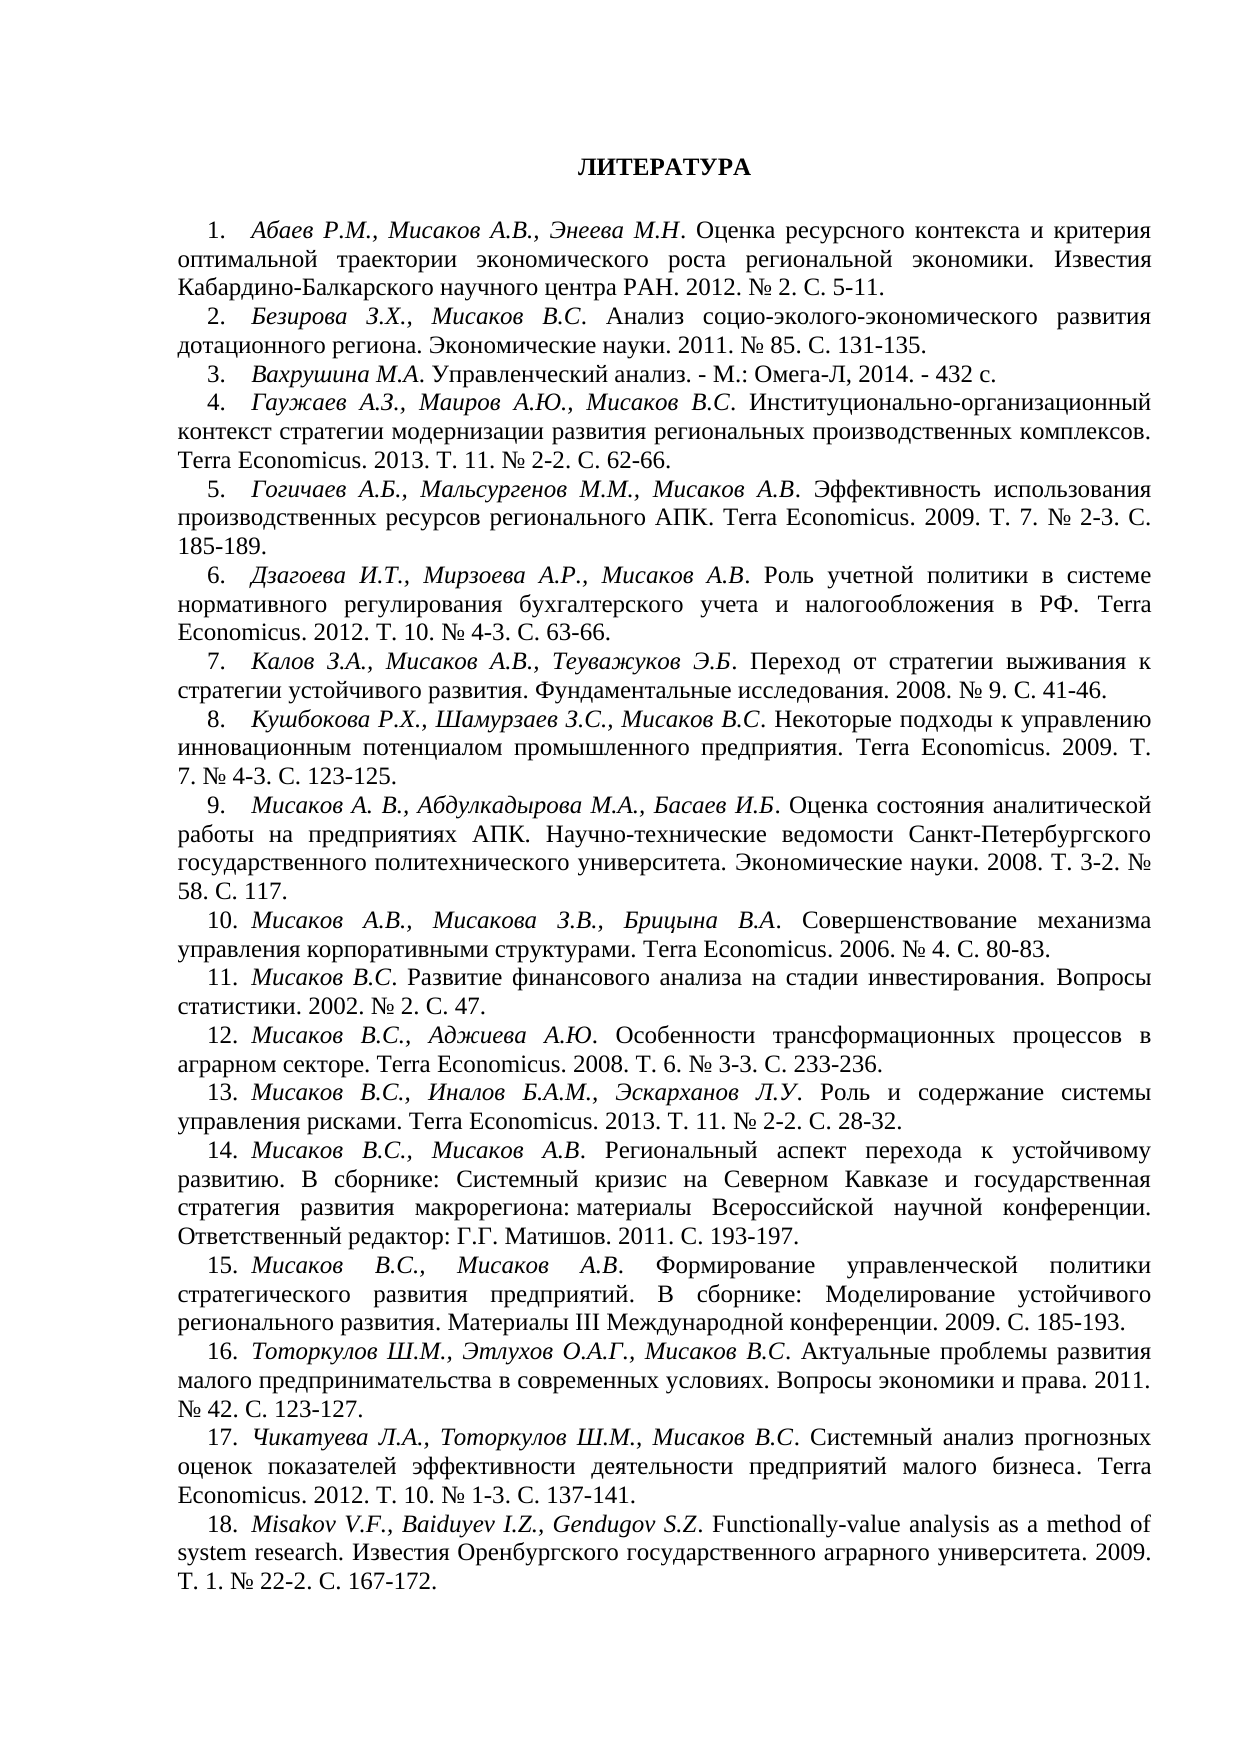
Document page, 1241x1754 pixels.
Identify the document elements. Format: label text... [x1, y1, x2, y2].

list Гогичаев А.Б., Мальсургенов М.М., Мисаков А.В. Эффективность использования производственных ресурсов регионального АПК. Terra Economicus. 2009. Т. 7. № 2-3. С. 185-189. [177, 474, 1152, 560]
text ЛИТЕРАТУРА [177, 152, 1152, 181]
list Мисаков В.С., Аджиева А.Ю. Особенности трансформационных процессов в аграрном секторе. Terra Economicus. 2008. Т. 6. № 3-3. С. 233-236. [177, 1020, 1152, 1077]
list Тоторкулов Ш.М., Этлухов О.А.Г., Мисаков В.С. Актуальные проблемы развития малого предпринимательства в современных условиях. Вопросы экономики и права. 2011. № 42. С. 123-127. [177, 1336, 1152, 1422]
list Гаужаев А.З., Маиров А.Ю., Мисаков В.С. Институционально-организационный контекст стратегии модернизации развития региональных производственных комплексов. Terra Economicus. 2013. Т. 11. № 2-2. С. 62-66. [177, 387, 1152, 474]
list Мисаков А.В., Мисакова З.В., Брицына В.А. Совершенствование механизма управления корпоративными структурами. Terra Economicus. 2006. № 4. С. 80-83. [177, 905, 1152, 962]
list Чикатуева Л.А., Тоторкулов Ш.М., Мисаков В.С. Системный анализ прогнозных оценок показателей эффективности деятельности предприятий малого бизнеса. Terra Economicus. 2012. Т. 10. № 1-3. С. 137-141. [177, 1422, 1152, 1509]
list Калов З.А., Мисаков А.В., Теуважуков Э.Б. Переход от стратегии выживания к стратегии устойчивого развития. Фундаментальные исследования. 2008. № 9. С. 41-46. [177, 646, 1152, 704]
list Вахрушина М.А. Управленческий анализ. - М.: Омега-Л, 2014. - 432 с. [177, 359, 1152, 387]
list Кушбокова Р.Х., Шамурзаев З.С., Мисаков В.С. Некоторые подходы к управлению инновационным потенциалом промышленного предприятия. Terra Economicus. 2009. Т. 7. № 4-3. С. 123-125. [177, 704, 1152, 790]
list Мисаков В.С., Иналов Б.А.М., Эскарханов Л.У. Роль и содержание системы управления рисками. Terra Economicus. 2013. Т. 11. № 2-2. С. 28-32. [177, 1077, 1152, 1135]
list Дзагоева И.Т., Мирзоева А.Р., Мисаков А.В. Роль учетной политики в системе нормативного регулирования бухгалтерского учета и налогообложения в РФ. Terra Economicus. 2012. Т. 10. № 4-3. С. 63-66. [177, 560, 1152, 646]
list Misakov V.F., Baiduyev I.Z., Gendugov S.Z. Functionally-value analysis as a method of system research. Известия Оренбургского государственного аграрного университета. 2009. Т. 1. № 22-2. С. 167-172. [177, 1509, 1152, 1595]
list Мисаков В.С., Мисаков А.В. Формирование управленческой политики стратегического развития предприятий. В сборнике: Моделирование устойчивого регионального развития. Материалы III Международной конференции. 2009. С. 185-193. [177, 1250, 1152, 1336]
list Мисаков В.С. Развитие финансового анализа на стадии инвестирования. Вопросы статистики. 2002. № 2. С. 47. [177, 962, 1152, 1020]
list Мисаков В.С., Мисаков А.В. Региональный аспект перехода к устойчивому развитию. В сборнике: Системный кризис на Северном Кавказе и государственная стратегия развития макрорегиона: материалы Всероссийской научной конференции. Ответственный редактор: Г.Г. Матишов. 2011. С. 193-197. [177, 1135, 1152, 1250]
list Мисаков А. В., Абдулкадырова М.А., Басаев И.Б. Оценка состояния аналитической работы на предприятиях АПК. Научно-технические ведомости Санкт-Петербургского государственного политехнического университета. Экономические науки. 2008. Т. 3-2. № 58. С. 117. [177, 790, 1152, 905]
list Безирова З.Х., Мисаков В.С. Анализ социо-эколого-экономического развития дотационного региона. Экономические науки. 2011. № 85. С. 131-135. [177, 301, 1152, 359]
list Абаев Р.М., Мисаков А.В., Энеева М.Н. Оценка ресурсного контекста и критерия оптимальной траектории экономического роста региональной экономики. Известия Кабардино-Балкарского научного центра РАН. 2012. № 2. С. 5-11. [177, 215, 1152, 301]
